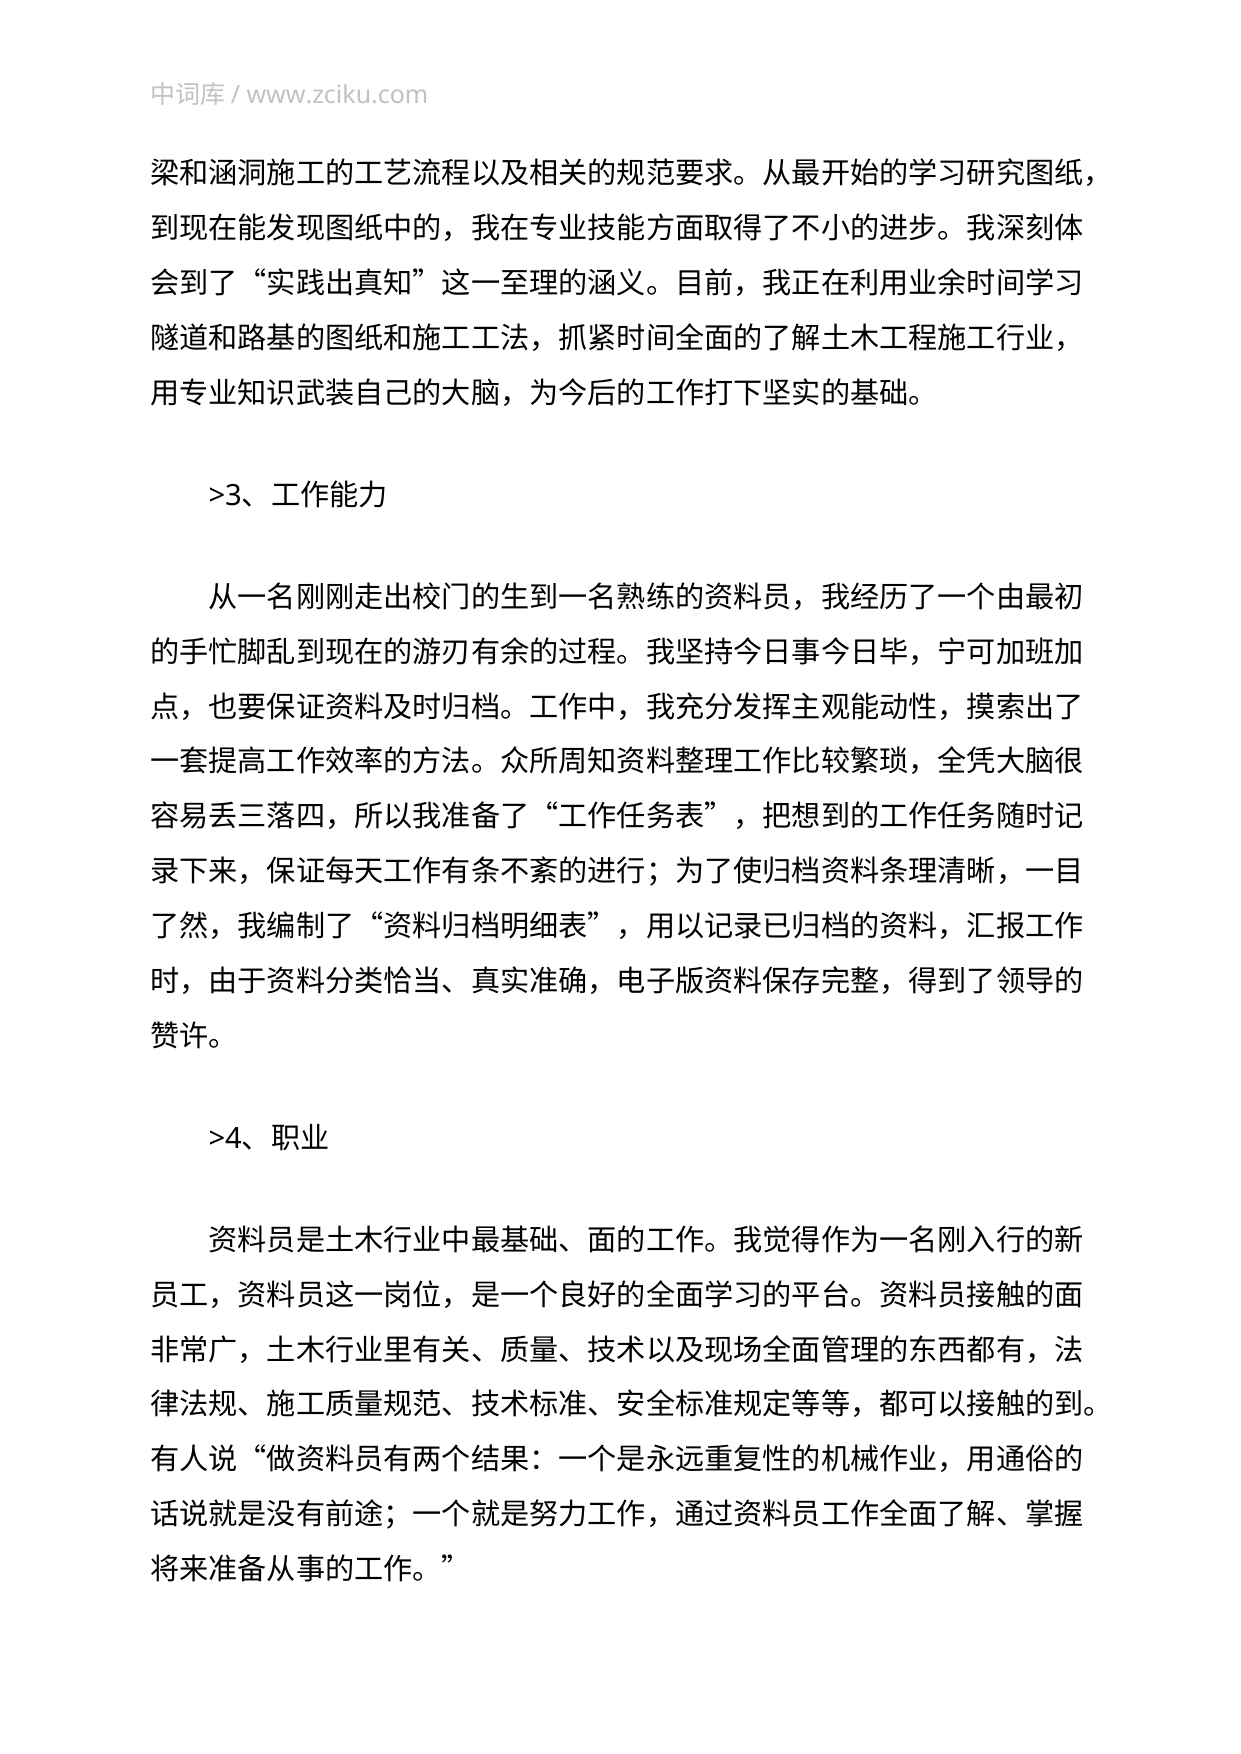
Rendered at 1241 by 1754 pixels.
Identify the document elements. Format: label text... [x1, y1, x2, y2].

text 资料员是土木行业中最基础、面的工作。我觉得作为一名刚入行的新员工，资料员这一岗位，是一个良好的全面学习的平台。资料员接触的面非常广，土木行业里有关、质量、技术以及现场全面管理的东西都有，法律法规、施工质量规范、技术标准、安全标准规定等等，都可以接触的到。有人说“做资料员有两个结果：一个是永远重复性的机械作业，用通俗的话说就是没有前途；一个就是努力工作，通过资料员工作全面了解、掌握将来准备从事的工作。” [150, 1216, 1090, 1588]
text 从一名刚刚走出校门的生到一名熟练的资料员，我经历了一个由最初的手忙脚乱到现在的游刃有余的过程。我坚持今日事今日毕，宁可加班加点，也要保证资料及时归档。工作中，我充分发挥主观能动性，摸索出了一套提高工作效率的方法。众所周知资料整理工作比较繁琐，全凭大脑很容易丢三落四，所以我准备了“工作任务表”，把想到的工作任务随时记录下来，保证每天工作有条不紊的进行；为了使归档资料条理清晰，一目了然，我编制了“资料归档明细表”，用以记录已归档的资料，汇报工作时，由于资料分类恰当、真实准确，电子版资料保存完整，得到了领导的赞许。 [150, 573, 1090, 1055]
text >3、工作能力 [150, 471, 1090, 514]
text >4、职业 [150, 1114, 1090, 1157]
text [150, 150, 1090, 412]
